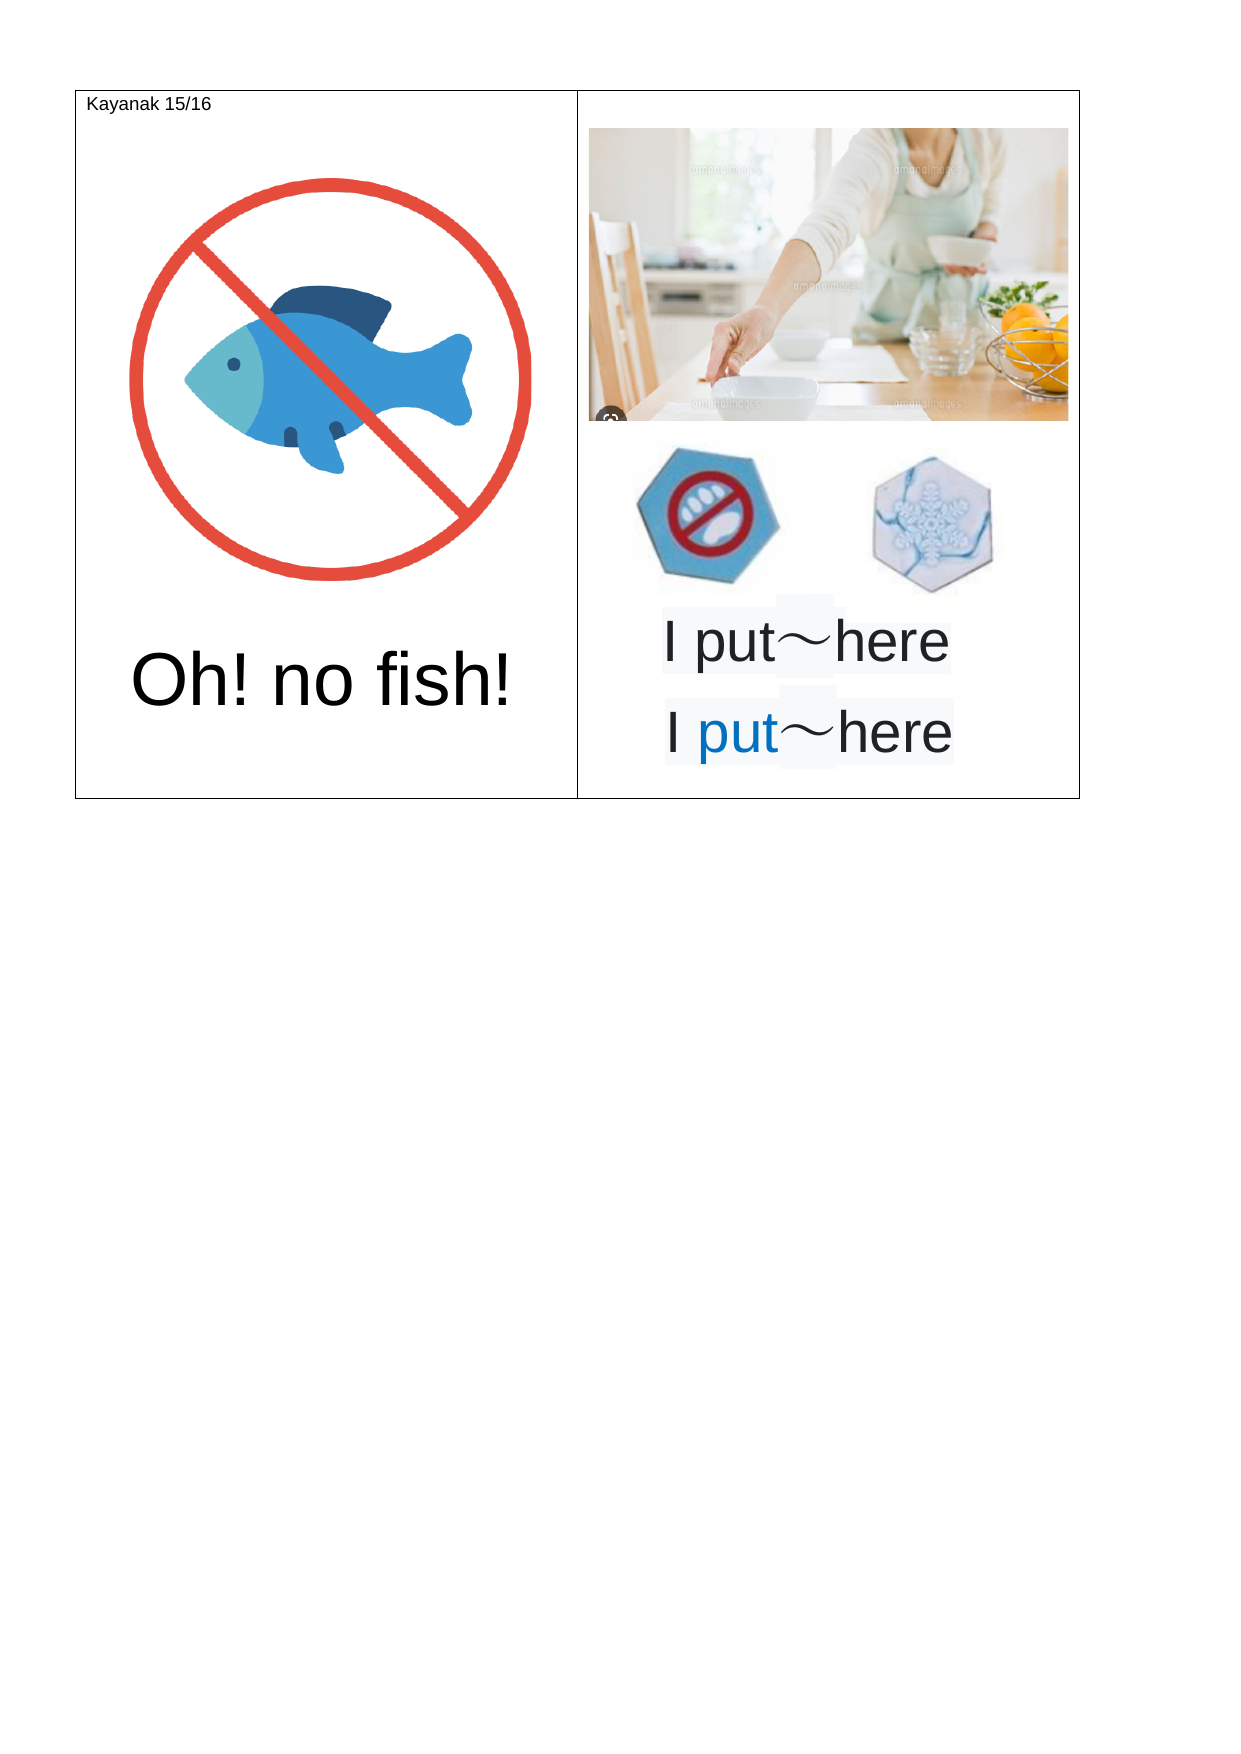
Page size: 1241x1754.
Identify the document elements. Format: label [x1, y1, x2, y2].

table_cell [76, 91, 577, 798]
picture [845, 436, 1026, 623]
table_cell [578, 91, 1079, 798]
picture [129, 178, 532, 581]
picture [588, 128, 1069, 421]
picture [625, 437, 804, 594]
